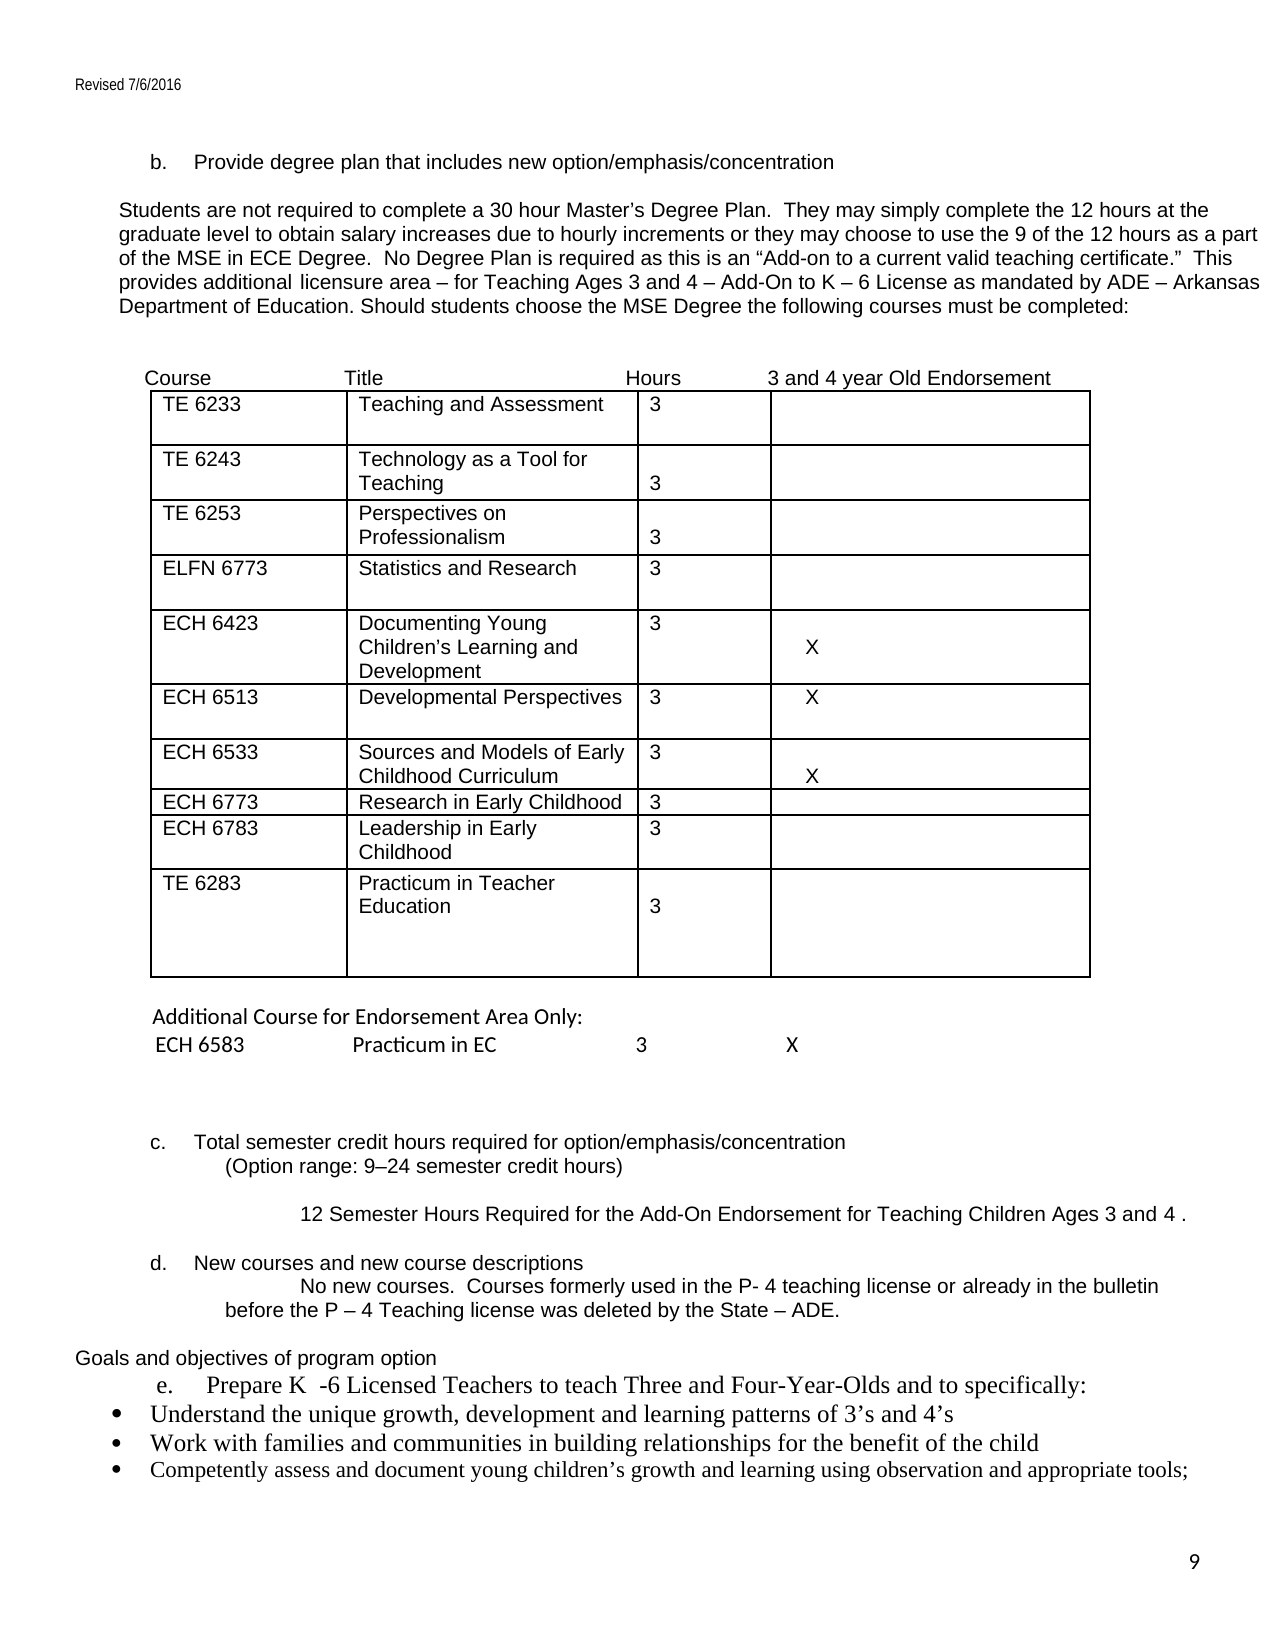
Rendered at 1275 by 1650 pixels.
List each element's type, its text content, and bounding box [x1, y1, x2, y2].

table_cell 3 [639, 685, 770, 737]
list Competently assess and document young children’s growth and learning using observation and appropriate tools; [112, 1456, 1200, 1483]
table_header [772, 392, 1089, 444]
table_cell 3 [639, 790, 770, 813]
text ECH 6583 Practicum in EC 3 X [75, 1030, 1200, 1058]
table_cell Technology as a Tool for Teaching [348, 446, 637, 499]
table_cell [772, 556, 1089, 609]
table_cell [1091, 788, 1097, 813]
text Course Title Hours 3 and 4 year Old Endorsement [75, 366, 1200, 389]
list New courses and new course descriptions [150, 1250, 1200, 1274]
table_cell 3 [639, 816, 770, 868]
table_cell Leadership in Early Childhood [348, 816, 637, 868]
table_cell ECH 6773 [152, 790, 346, 813]
table_cell Documenting Young Children’s Learning and Development [348, 611, 637, 683]
table_cell Statistics and Research [348, 556, 637, 609]
table_cell 3 [639, 870, 770, 923]
list Understand the unique growth, development and learning patterns of 3’s and 4’s [112, 1399, 1200, 1428]
list Work with families and communities in building relationships for the benefit of the child [112, 1428, 1200, 1456]
list Prepare K -6 Licensed Teachers to teach Three and Four-Year-Olds and to specifically: [156, 1370, 1200, 1399]
list Total semester credit hours required for option/emphasis/concentration [150, 1130, 1200, 1154]
text Additional Course for Endorsement Area Only: [75, 1002, 1200, 1030]
table_cell [772, 790, 1089, 813]
table_cell TE 6243 [152, 446, 346, 499]
table_cell ECH 6783 [152, 816, 346, 868]
table_header 3 [639, 392, 770, 444]
table_cell 3 [639, 740, 770, 787]
table_cell Perspectives on Professionalism [348, 501, 637, 554]
table_cell 3 [639, 556, 770, 609]
text Goals and objectives of program option [75, 1346, 1200, 1370]
table_cell 3 [639, 611, 770, 683]
list Provide degree plan that includes new option/emphasis/concentration [150, 150, 1266, 174]
table_cell X [772, 611, 1089, 683]
table_cell [772, 870, 1089, 923]
table_cell [772, 923, 1089, 976]
table_cell [639, 923, 770, 976]
table_cell ECH 6423 [152, 611, 346, 683]
table_cell ECH 6513 [152, 685, 346, 737]
text Students are not required to complete a 30 hour Master’s Degree Plan. They may simply complete the 12 hours at the graduate level to obtain salary increases due to hourly increments or they may choose to use the 9 of the 12 hours as a part of the MSE in ECE Degree. [118, 198, 1266, 318]
table_cell [348, 923, 637, 976]
table_cell 3 [639, 501, 770, 554]
table_cell Practicum in Teacher Education [348, 870, 637, 923]
table_header Teaching and Assessment [348, 392, 637, 444]
table_cell [772, 816, 1089, 868]
table_cell TE 6253 [152, 501, 346, 554]
table_header TE 6233 [152, 392, 346, 444]
table_cell X [772, 740, 1089, 787]
text (Option range: 9–24 semester credit hours) [150, 1154, 1200, 1178]
table_cell [152, 923, 346, 976]
table_cell ELFN 6773 [152, 556, 346, 609]
table_cell Sources and Models of Early Childhood Curriculum [348, 740, 637, 787]
table_cell [772, 501, 1089, 554]
table_cell TE 6283 [152, 870, 346, 923]
table_cell Research in Early Childhood [348, 790, 637, 813]
table_cell 3 [639, 446, 770, 499]
table_cell ECH 6533 [152, 740, 346, 787]
table_cell [772, 446, 1089, 499]
table_cell Developmental Perspectives [348, 685, 637, 737]
table_cell [1091, 738, 1097, 787]
table_cell X [772, 685, 1089, 737]
